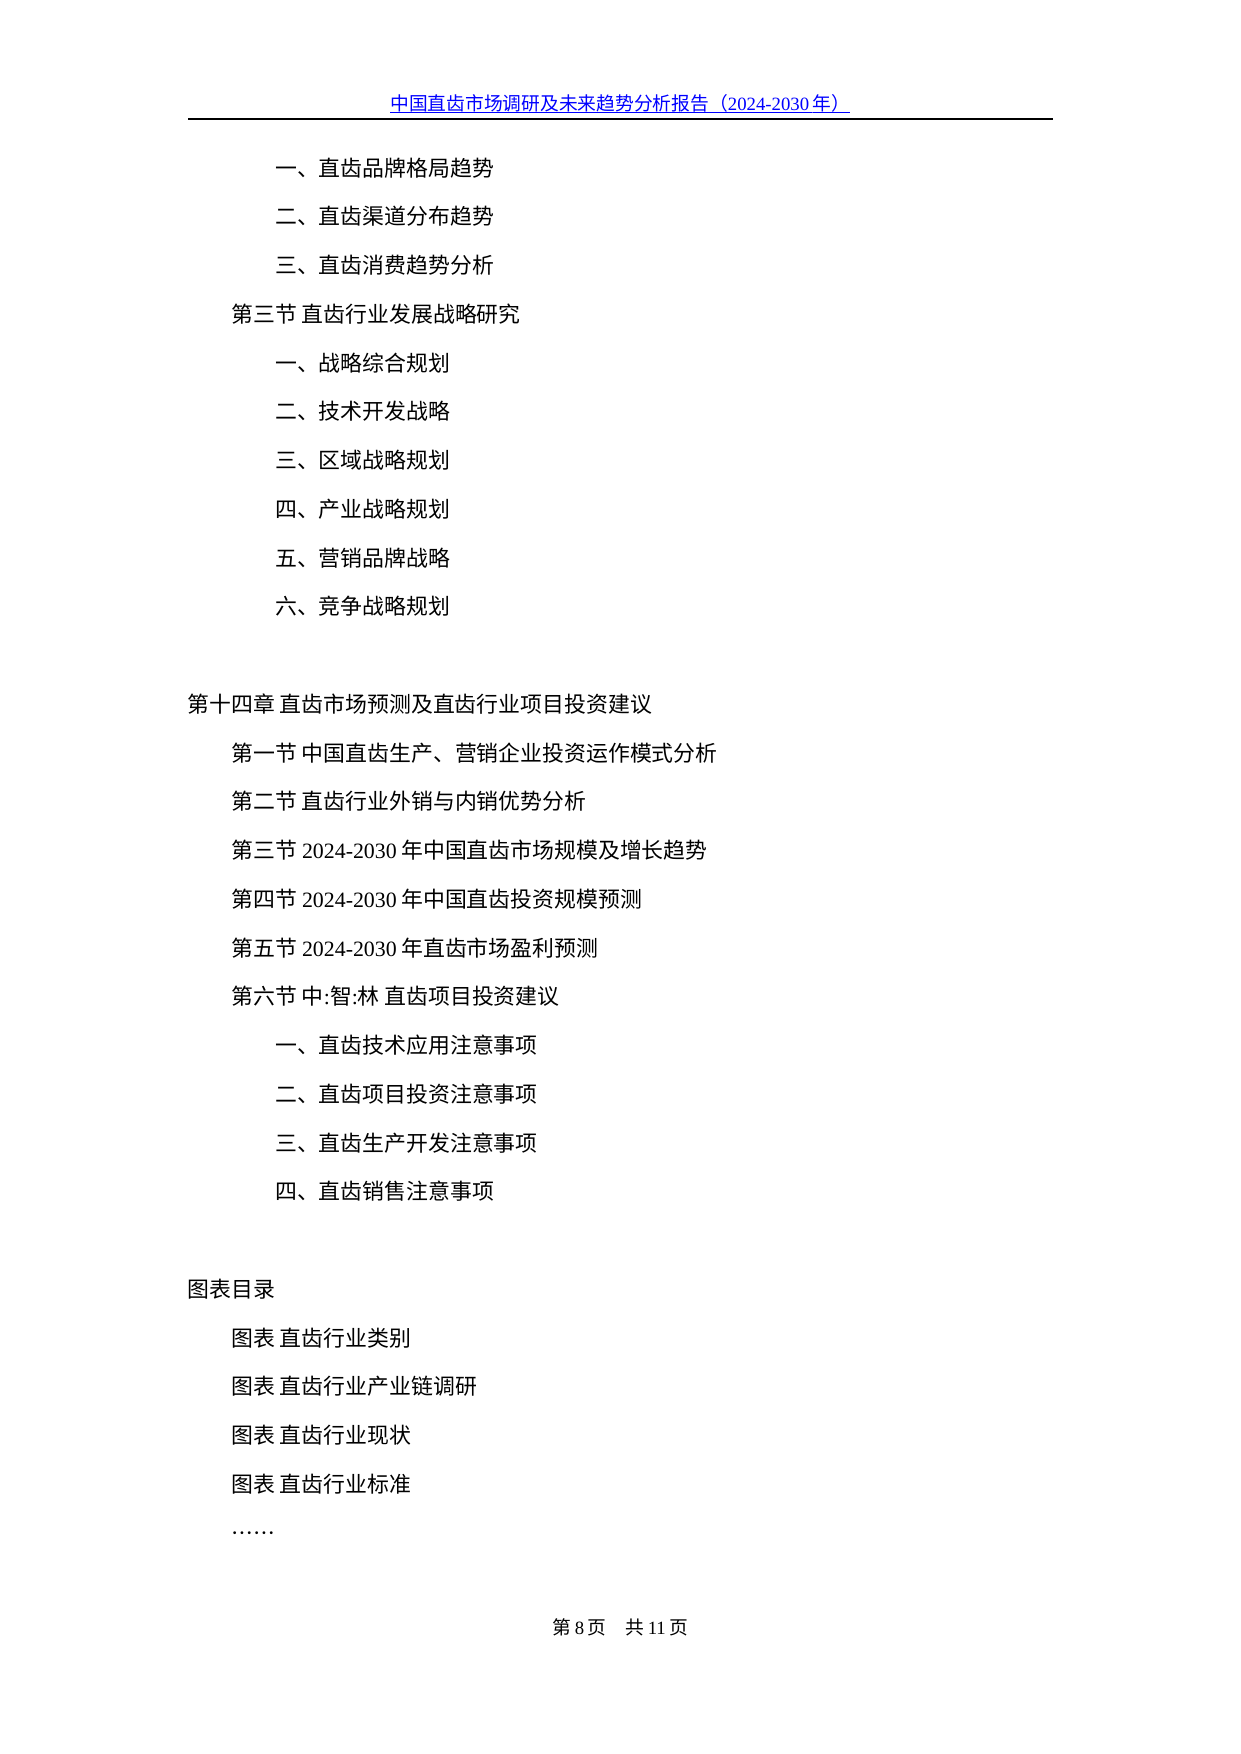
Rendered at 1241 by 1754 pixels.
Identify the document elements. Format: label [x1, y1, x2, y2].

text [187, 150, 1053, 1548]
